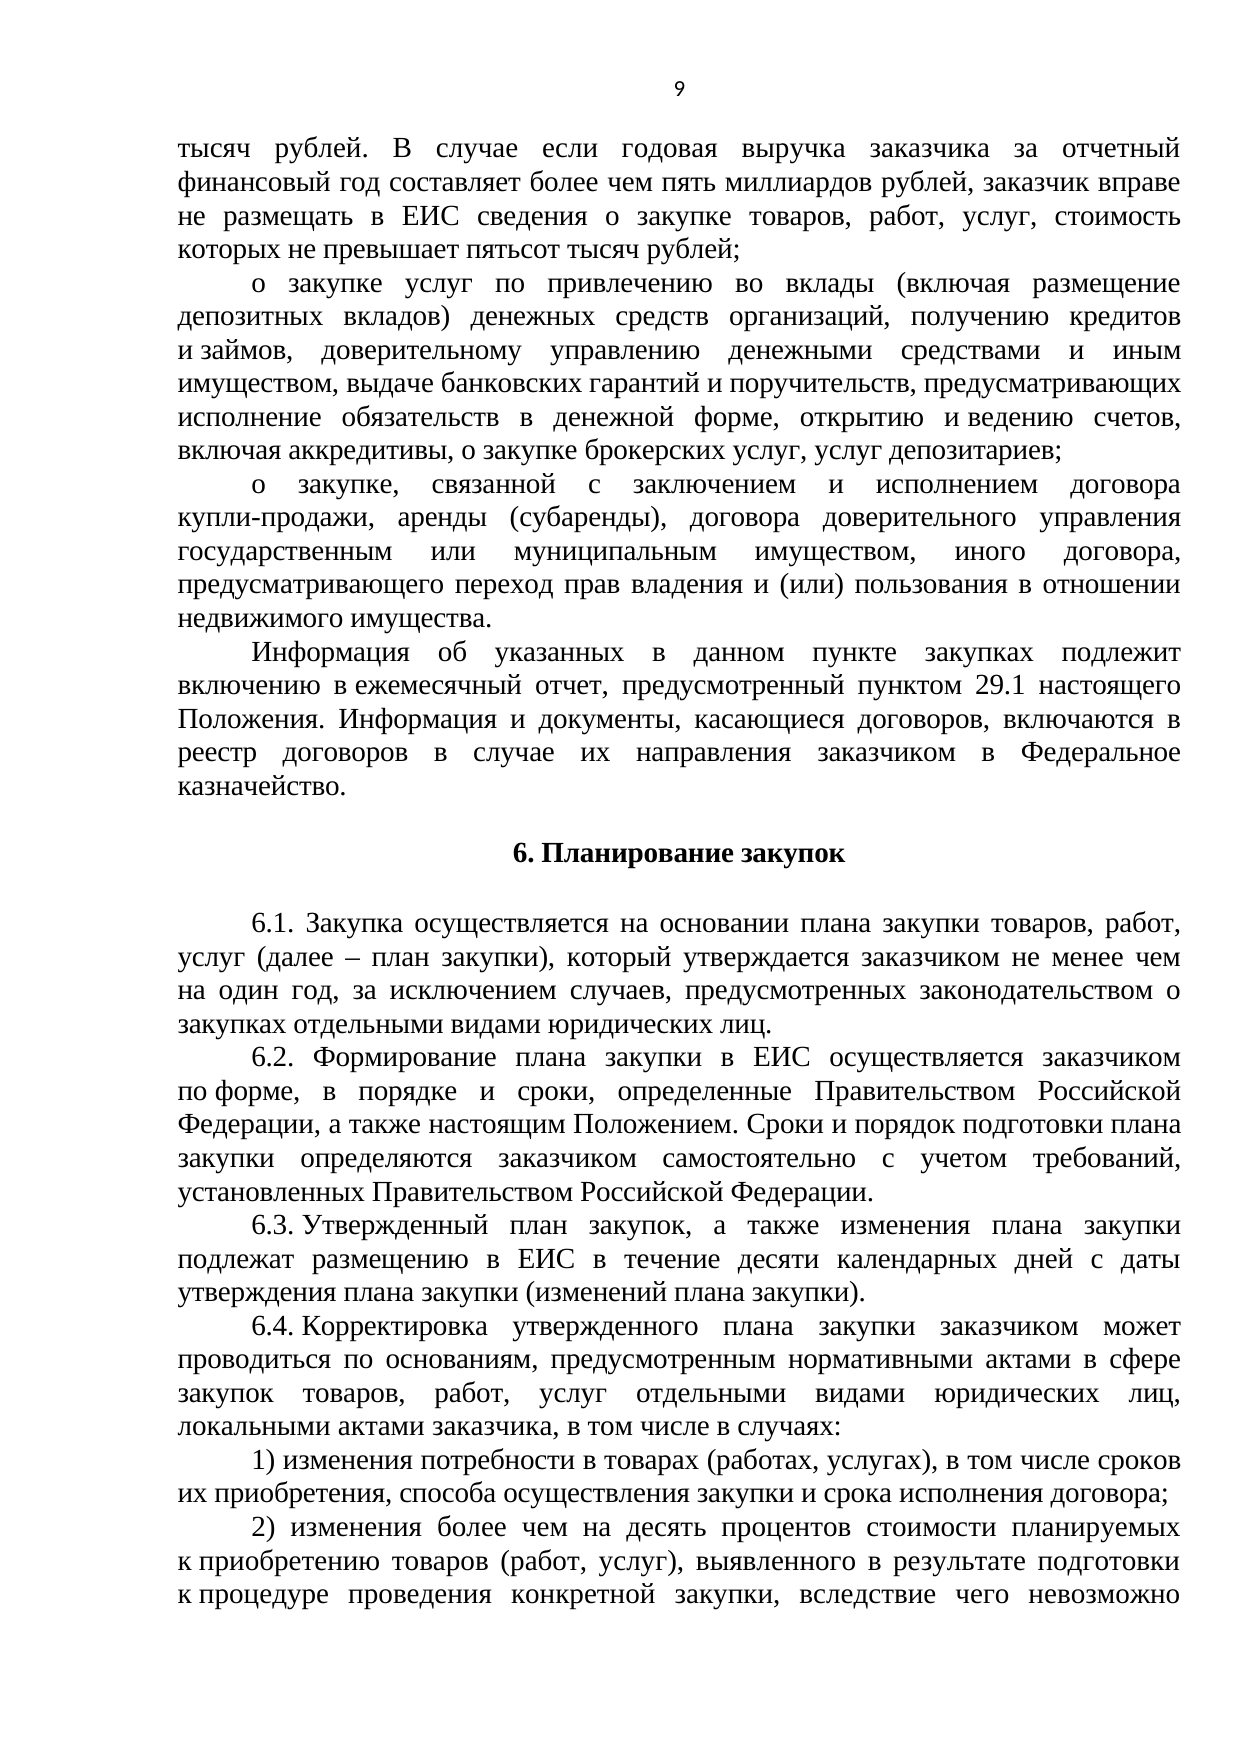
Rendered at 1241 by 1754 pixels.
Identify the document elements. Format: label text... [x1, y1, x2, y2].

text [177, 131, 1181, 265]
text 1) изменения потребности в товарах (работах, услугах), в том числе сроков их приобретения, способа осуществления закупки и срока исполнения договора; [177, 1442, 1181, 1509]
text 6.1. Закупка осуществляется на основании плана закупки товаров, работ, услуг (далее – план закупки), который утверждается заказчиком не менее чем на один год, за исключением случаев, предусмотренных законодательством о закупках отдельными видами юридических лиц. [177, 905, 1181, 1039]
text 6.3. Утвержденный план закупок, а также изменения плана закупки подлежат размещению в ЕИС в течение десяти календарных дней с даты утверждения плана закупки (изменений плана закупки). [177, 1207, 1181, 1308]
text 6.2. Формирование плана закупки в ЕИС осуществляется заказчиком по форме, в порядке и сроки, определенные Правительством Российской Федерации, а также настоящим Положением. Сроки и порядок подготовки плана закупки определяются заказчиком самостоятельно с учетом требований, установленных Правительством Российской Федерации. [177, 1039, 1181, 1207]
text Информация об указанных в данном пункте закупках подлежит включению в ежемесячный отчет, предусмотренный пунктом 29.1 настоящего Положения. Информация и документы, касающиеся договоров, включаются в реестр договоров в случае их направления заказчиком в Федеральное казначейство. [177, 634, 1181, 801]
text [177, 1509, 1181, 1610]
text о закупке, связанной с заключением и исполнением договора купли-продажи, аренды (субаренды), договора доверительного управления государственным или муниципальным имуществом, иного договора, предусматривающего переход прав владения и (или) пользования в отношении недвижимого имущества. [177, 466, 1181, 634]
text о закупке услуг по привлечению во вклады (включая размещение депозитных вкладов) денежных средств организаций, получению кредитов и займов, доверительному управлению денежными средствами и иным имуществом, выдаче банковских гарантий и поручительств, предусматривающих исполнение обязательств в денежной форме, открытию и ведению счетов, включая аккредитивы, о закупке брокерских услуг, услуг депозитариев; [177, 265, 1181, 466]
text 6.4. Корректировка утвержденного плана закупки заказчиком может проводиться по основаниям, предусмотренным нормативными актами в сфере закупок товаров, работ, услуг отдельными видами юридических лиц, локальными актами заказчика, в том числе в случаях: [177, 1308, 1181, 1442]
subtitle 6. Планирование закупок [177, 835, 1181, 868]
